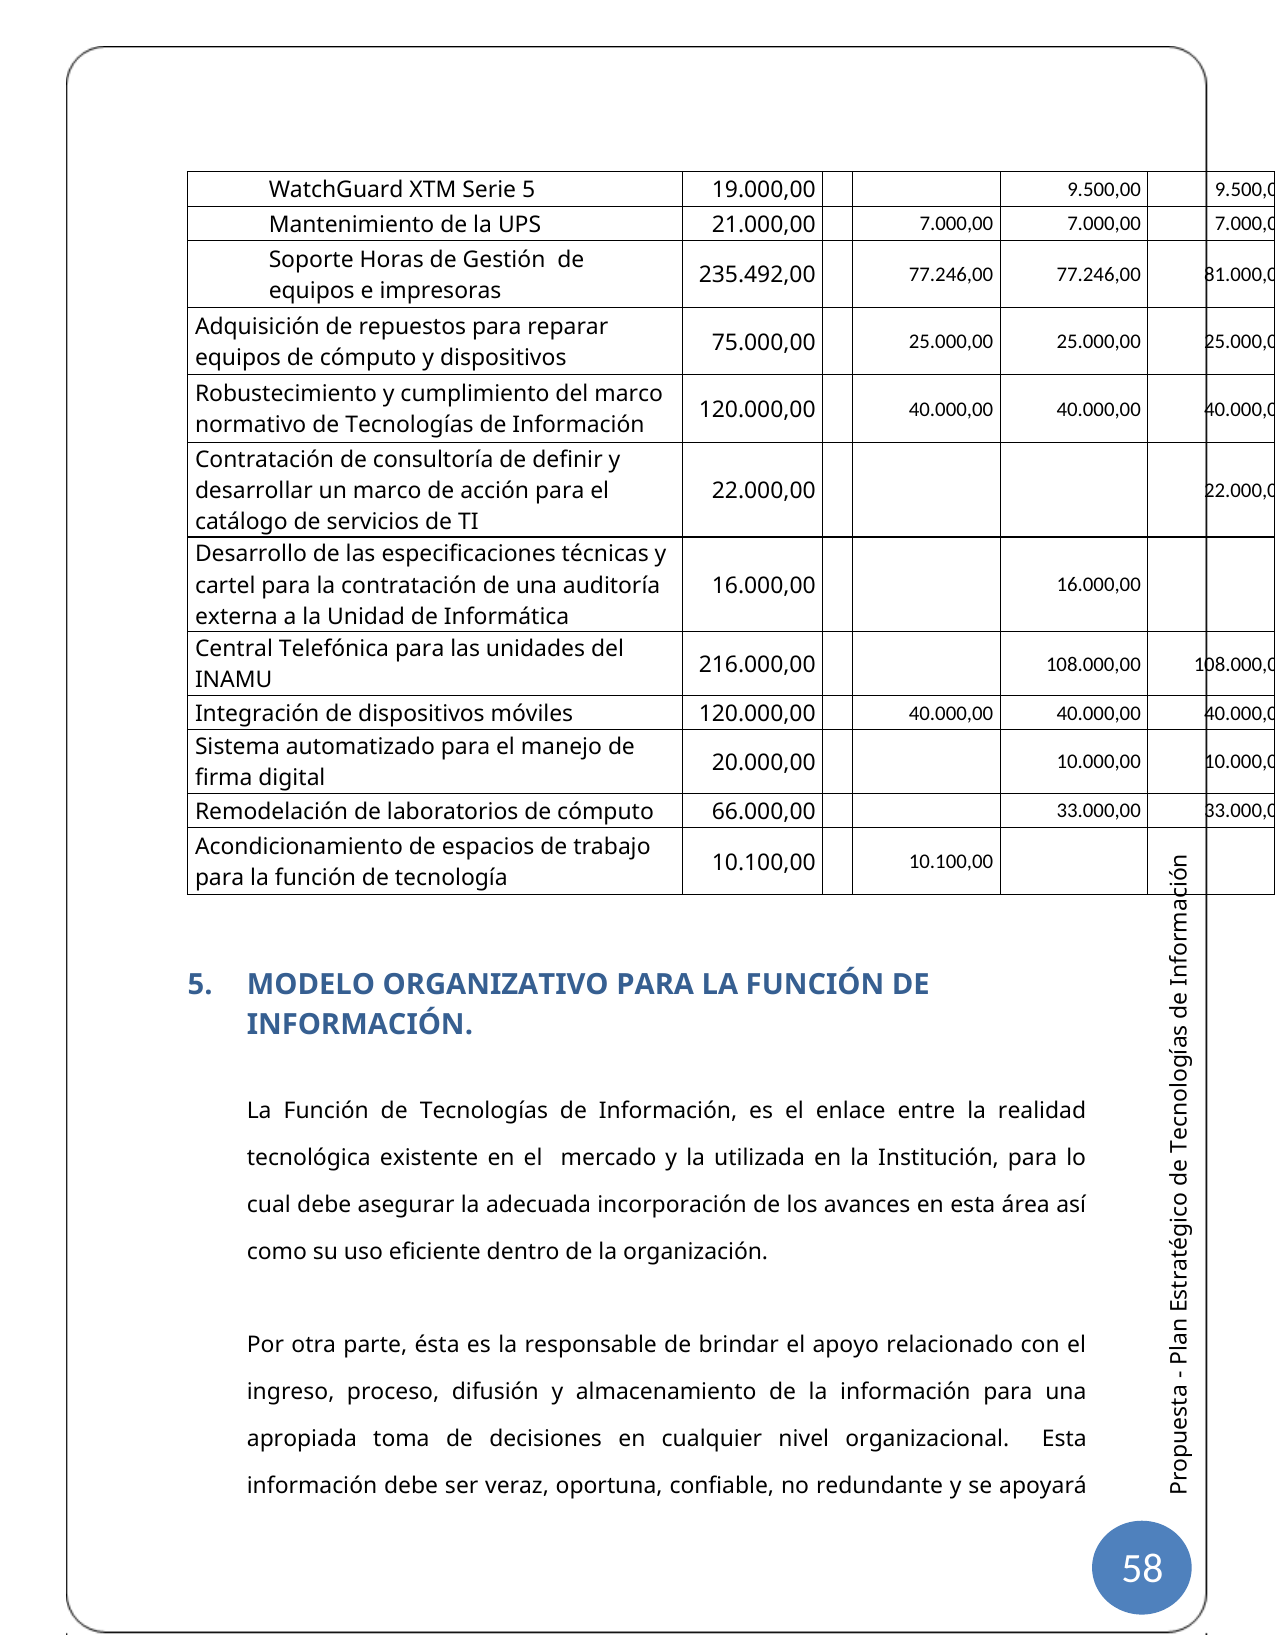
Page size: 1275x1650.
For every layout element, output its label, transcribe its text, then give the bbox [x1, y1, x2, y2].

table_cell [823, 730, 852, 793]
table_cell [823, 172, 852, 206]
table_cell [823, 696, 852, 729]
table_cell 40.000,00 [853, 696, 1000, 729]
table_cell Integración de dispositivos móviles [188, 696, 682, 729]
table_cell [823, 241, 852, 307]
table_cell WatchGuard XTM Serie 5 [188, 172, 682, 206]
table_cell 33.000,00 [1001, 794, 1147, 827]
table_cell 235.492,00 [683, 241, 822, 307]
table_cell [823, 538, 852, 631]
table_cell [853, 794, 1000, 827]
table_cell [1148, 828, 1274, 894]
subtitle MODELO ORGANIZATIVO PARA LA FUNCIÓN DE INFORMACIÓN. [187, 964, 1087, 1043]
table_cell 216.000,00 [683, 632, 822, 695]
table_cell 120.000,00 [683, 696, 822, 729]
table_cell 10.100,00 [683, 828, 822, 894]
table_cell Acondicionamiento de espacios de trabajo para la función de tecnología [188, 828, 682, 894]
table_cell [823, 794, 852, 827]
table_cell Central Telefónica para las unidades del INAMU [188, 632, 682, 695]
table_cell 40.000,00 [1001, 375, 1147, 442]
table_cell [823, 207, 852, 240]
table_cell 10.000,00 [1148, 730, 1274, 793]
picture [66, 46, 1209, 1635]
table_cell 16.000,00 [1001, 538, 1147, 631]
table_cell 9.500,00 [1001, 172, 1147, 206]
table_cell 19.000,00 [683, 172, 822, 206]
table_cell 77.246,00 [853, 241, 1000, 307]
table_cell 40.000,00 [853, 375, 1000, 442]
table_cell [853, 730, 1000, 793]
table_cell 108.000,00 [1001, 632, 1147, 695]
table_cell 25.000,00 [853, 308, 1000, 374]
table_cell [823, 308, 852, 374]
table_cell [823, 828, 852, 894]
table_cell Remodelación de laboratorios de cómputo [188, 794, 682, 827]
table_cell 10.100,00 [853, 828, 1000, 894]
table_cell [1148, 538, 1274, 631]
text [247, 1328, 1087, 1500]
table_cell 7.000,00 [853, 207, 1000, 240]
table_cell 66.000,00 [683, 794, 822, 827]
table_cell [853, 538, 1000, 631]
table_cell [853, 443, 1000, 536]
table_cell Adquisición de repuestos para reparar equipos de cómputo y dispositivos [188, 308, 682, 374]
table_cell 40.000,00 [1001, 696, 1147, 729]
table_cell 25.000,00 [1148, 308, 1274, 374]
table_cell Mantenimiento de la UPS [188, 207, 682, 240]
table_cell [823, 632, 852, 695]
table_cell 22.000,00 [683, 443, 822, 536]
table_cell Contratación de consultoría de definir y desarrollar un marco de acción para el catálogo de servicios de TI [188, 443, 682, 536]
table_cell 10.000,00 [1001, 730, 1147, 793]
table_cell 25.000,00 [1001, 308, 1147, 374]
table_cell 16.000,00 [683, 538, 822, 631]
table_cell [853, 632, 1000, 695]
table_cell 7.000,00 [1148, 207, 1274, 240]
text La Función de Tecnologías de Información, es el enlace entre la realidad tecnológica existente en el mercado y la utilizada en la Institución, para lo cual debe asegurar la adecuada incorporación de los avances en esta área así como su uso eficiente dentro de la organización. [247, 1094, 1087, 1266]
table_cell 7.000,00 [1001, 207, 1147, 240]
table_cell 81.000,00 [1148, 241, 1274, 307]
table_cell [823, 443, 852, 536]
table_cell 40.000,00 [1148, 696, 1274, 729]
table_cell [1001, 443, 1147, 536]
table_cell 40.000,00 [1148, 375, 1274, 442]
table_cell Sistema automatizado para el manejo de firma digital [188, 730, 682, 793]
table_cell 75.000,00 [683, 308, 822, 374]
table_cell 120.000,00 [683, 375, 822, 442]
table_cell Desarrollo de las especificaciones técnicas y cartel para la contratación de una auditoría externa a la Unidad de Informática [188, 538, 682, 631]
table_cell 20.000,00 [683, 730, 822, 793]
table_cell 108.000,00 [1148, 632, 1274, 695]
table_cell 77.246,00 [1001, 241, 1147, 307]
table_cell [853, 172, 1000, 206]
table_cell [1001, 828, 1147, 894]
table_cell 33.000,00 [1148, 794, 1274, 827]
table_cell 21.000,00 [683, 207, 822, 240]
table_cell Soporte Horas de Gestión de equipos e impresoras [188, 241, 682, 307]
table_cell [823, 375, 852, 442]
table_cell Robustecimiento y cumplimiento del marco normativo de Tecnologías de Información [188, 375, 682, 442]
table_cell 9.500,00 [1148, 172, 1274, 206]
table_cell 22.000,00 [1148, 443, 1274, 536]
